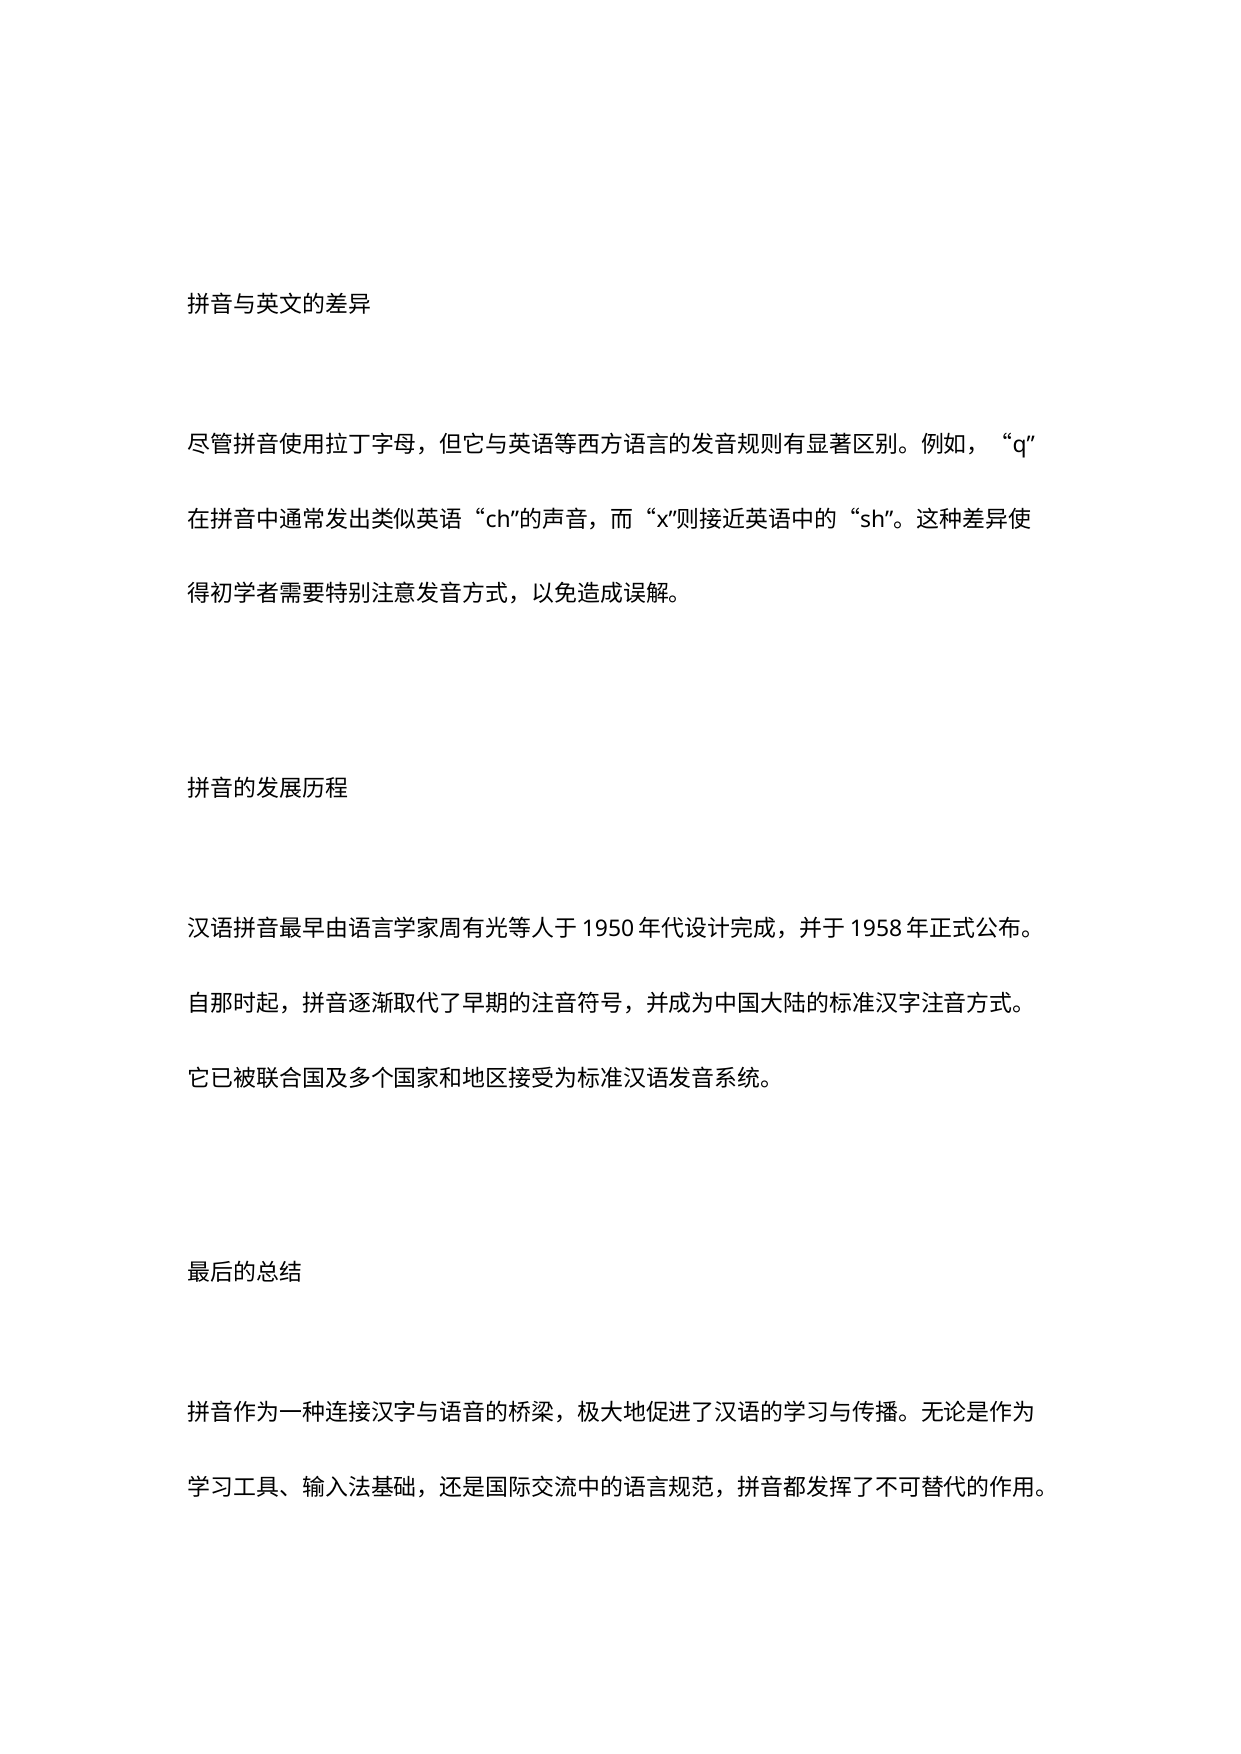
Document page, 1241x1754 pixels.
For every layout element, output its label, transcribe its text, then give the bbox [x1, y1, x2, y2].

text 最后的总结 [187, 1238, 1053, 1303]
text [187, 1378, 1053, 1518]
text 汉语拼音最早由语言学家周有光等人于1950年代设计完成，并于1958年正式公布。自那时起，拼音逐渐取代了早期的注音符号，并成为中国大陆的标准汉字注音方式。它已被联合国及多个国家和地区接受为标准汉语发音系统。 [187, 894, 1053, 1108]
text 拼音的发展历程 [187, 754, 1053, 819]
text 尽管拼音使用拉丁字母，但它与英语等西方语言的发音规则有显著区别。例如，“q”在拼音中通常发出类似英语“ch”的声音，而“x”则接近英语中的“sh”。这种差异使得初学者需要特别注意发音方式，以免造成误解。 [187, 410, 1053, 624]
text 拼音与英文的差异 [187, 270, 1053, 335]
